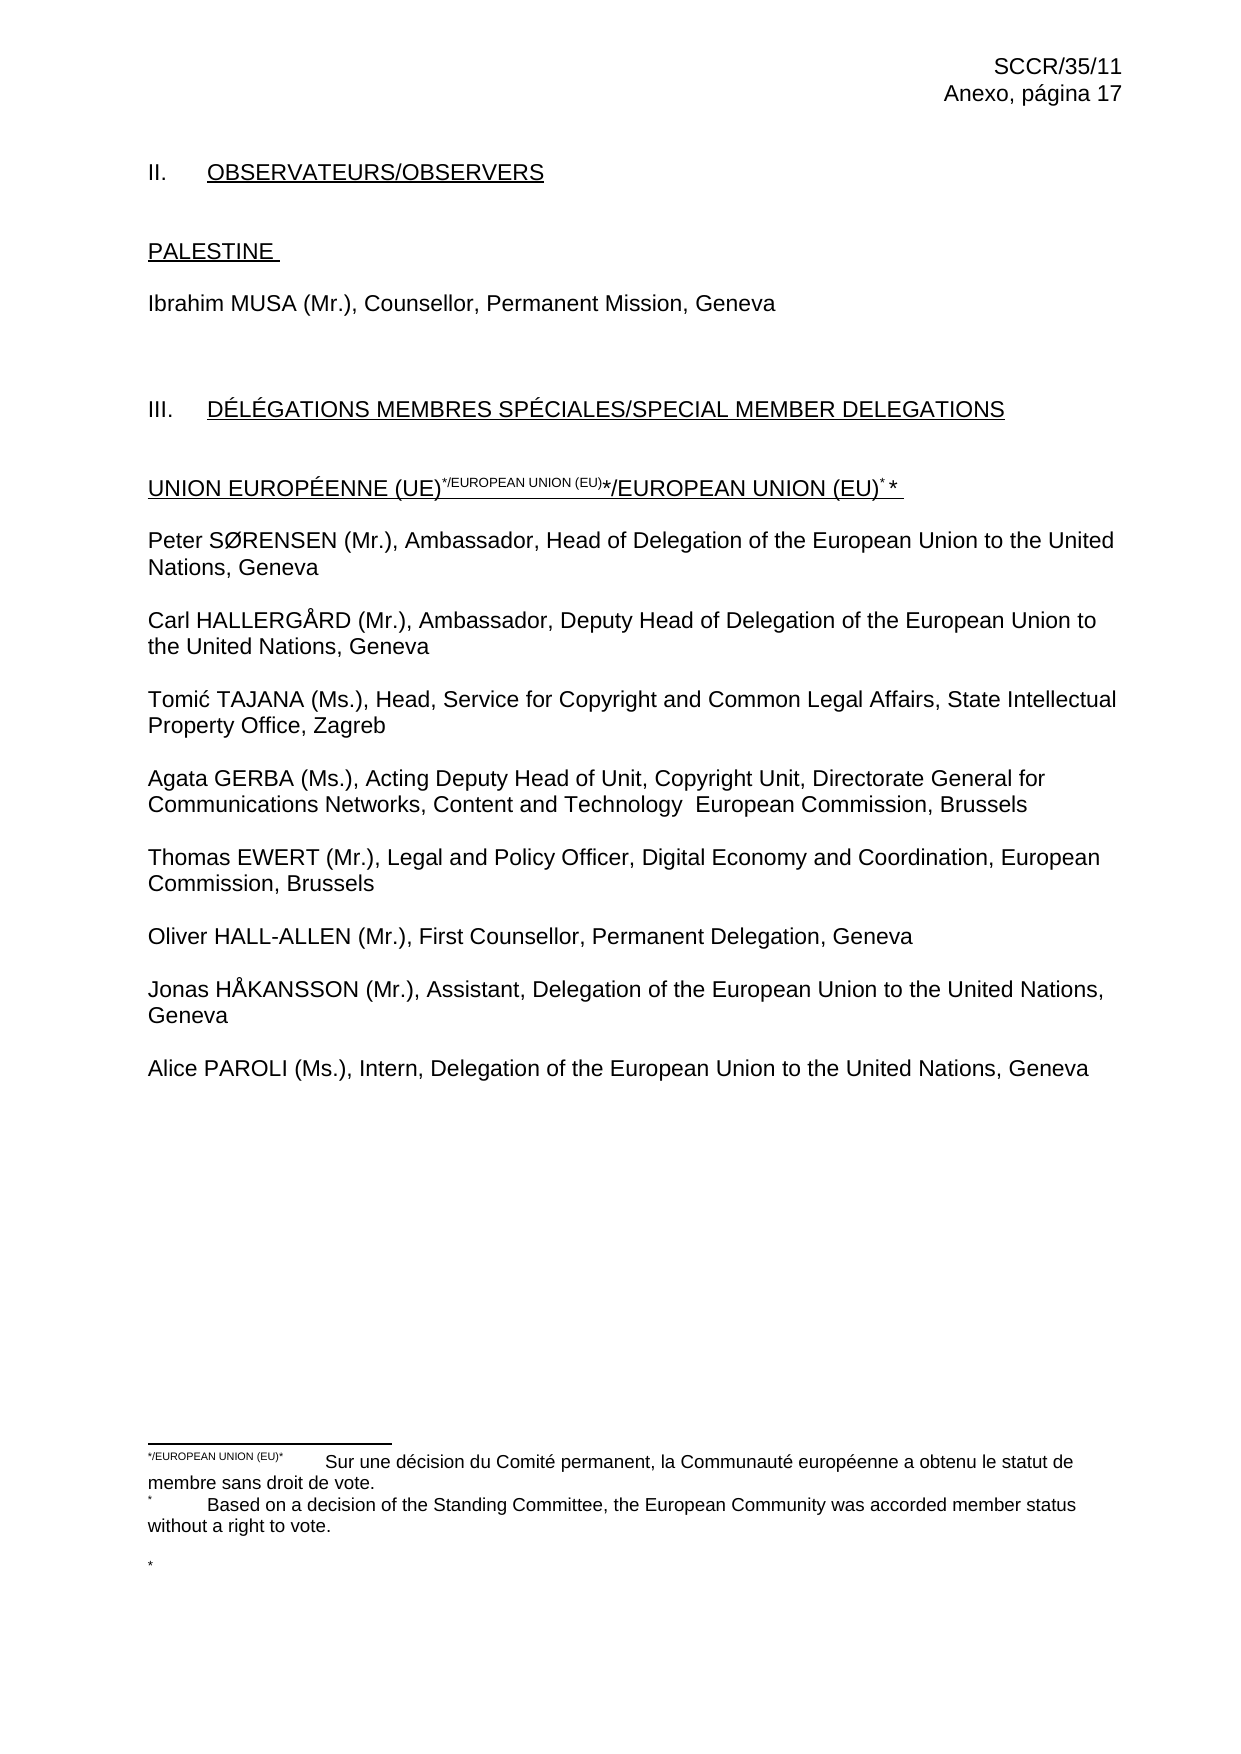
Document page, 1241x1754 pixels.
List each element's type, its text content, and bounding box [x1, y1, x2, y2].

text Tomić TAJANA (Ms.), Head, Service for Copyright and Common Legal Affairs, State Intellectual Property Office, Zagreb [148, 686, 1122, 738]
text Ibrahim MUSA (Mr.), Counsellor, Permanent Mission, Geneva [148, 290, 1122, 317]
text II. OBSERVATEURS/OBSERVERS [148, 158, 1122, 185]
text Alice PAROLI (Ms.), Intern, Delegation of the European Union to the United Nations, Geneva [148, 1054, 1122, 1081]
text Peter SØRENSEN (Mr.), Ambassador, Head of Delegation of the European Union to the United Nations, Geneva [148, 527, 1122, 580]
text Carl HALLERGÅRD (Mr.), Ambassador, Deputy Head of Delegation of the European Union to the United Nations, Geneva [148, 607, 1122, 659]
text PALESTINE [148, 238, 1122, 264]
text Oliver HALL-ALLEN (Mr.), First Counsellor, Permanent Delegation, Geneva [148, 923, 1122, 949]
text III. DÉLÉGATIONS MEMBRES SPÉCIALES/SPECIAL MEMBER DELEGATIONS [148, 396, 1122, 422]
text Agata GERBA (Ms.), Acting Deputy Head of Unit, Copyright Unit, Directorate General for Communications Networks, Content and Technology European Commission, Brussels [148, 765, 1122, 817]
text UNION EUROPÉENNE (UE)*/EUROPEAN UNION (EU)* [148, 475, 1122, 501]
text Jonas HÅKANSSON (Mr.), Assistant, Delegation of the European Union to the United Nations, Geneva [148, 976, 1122, 1028]
text Thomas EWERT (Mr.), Legal and Policy Officer, Digital Economy and Coordination, European Commission, Brussels [148, 844, 1122, 896]
